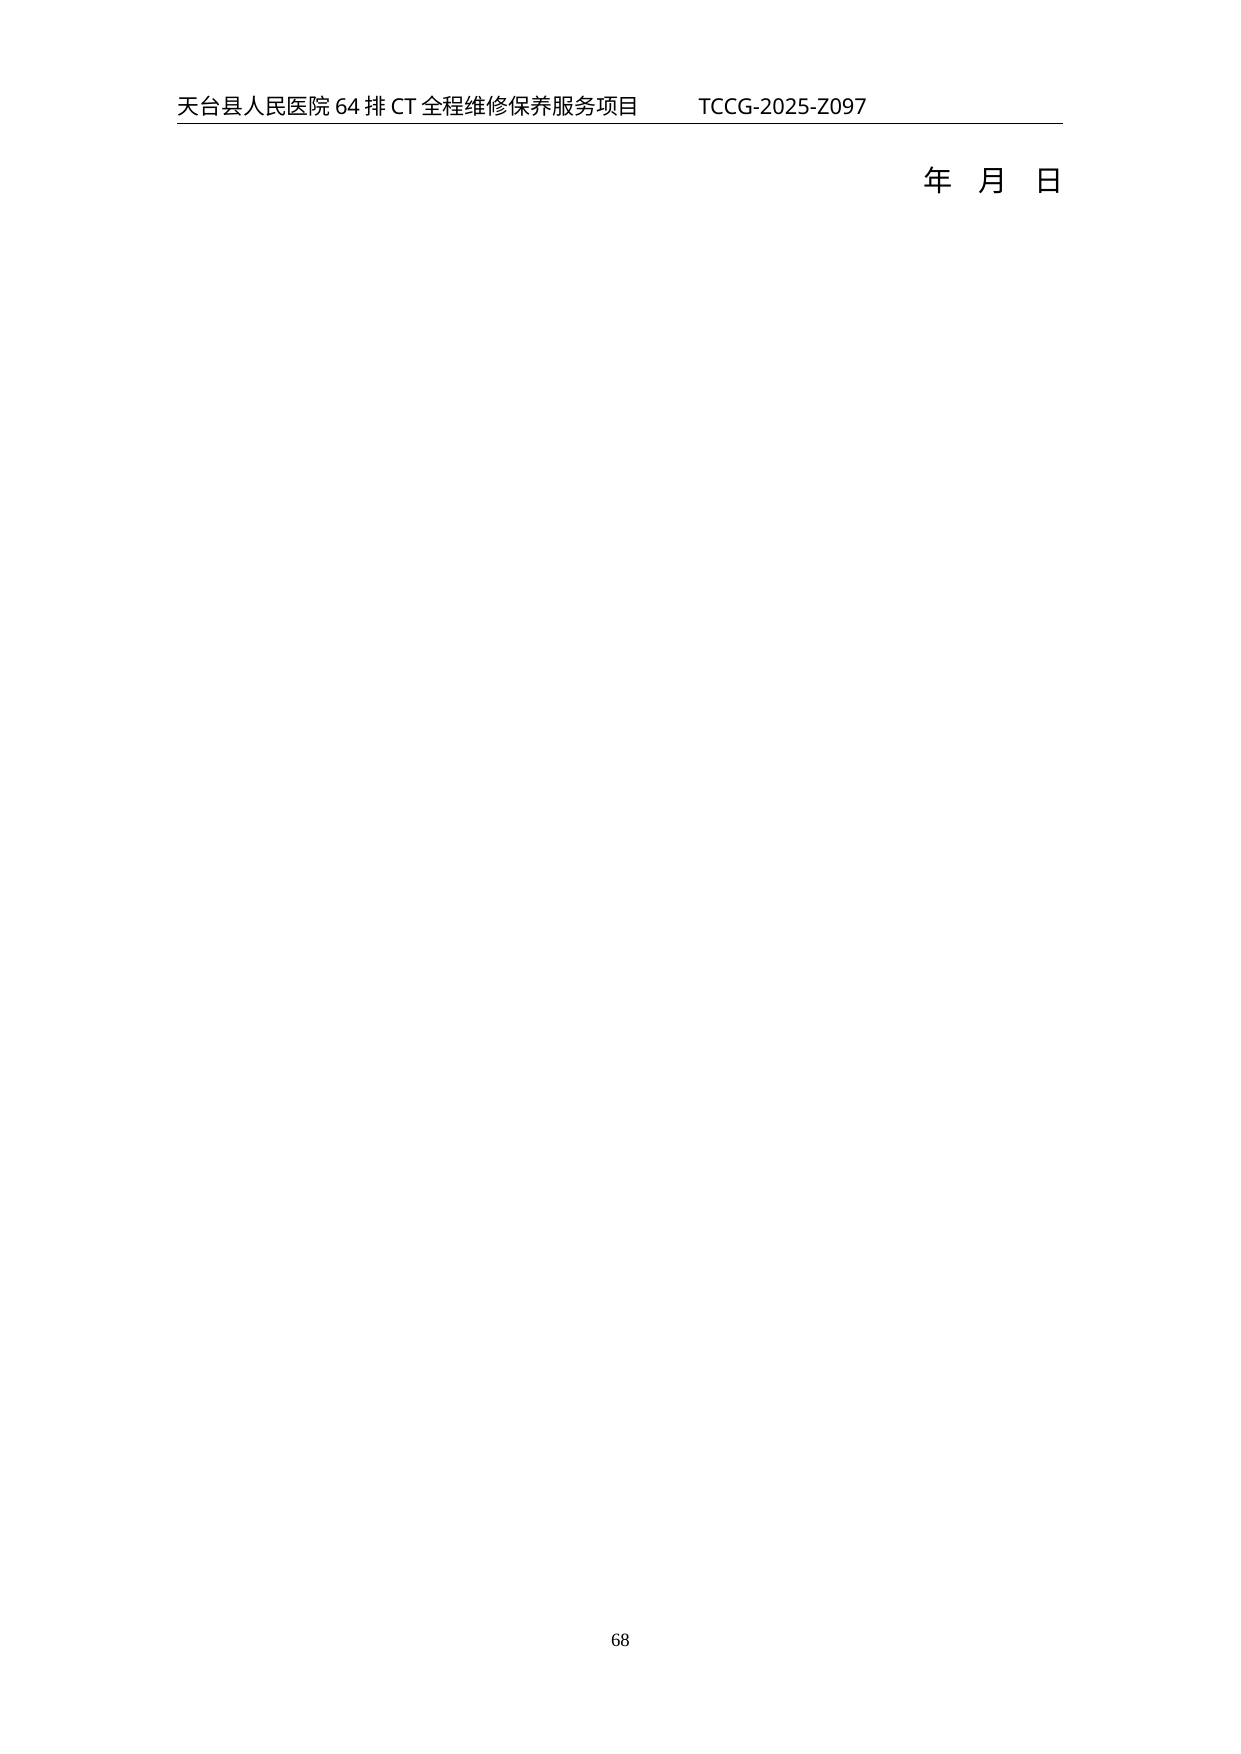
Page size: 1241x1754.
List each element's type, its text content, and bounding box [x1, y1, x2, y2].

text 年 月 日 [177, 146, 1063, 211]
